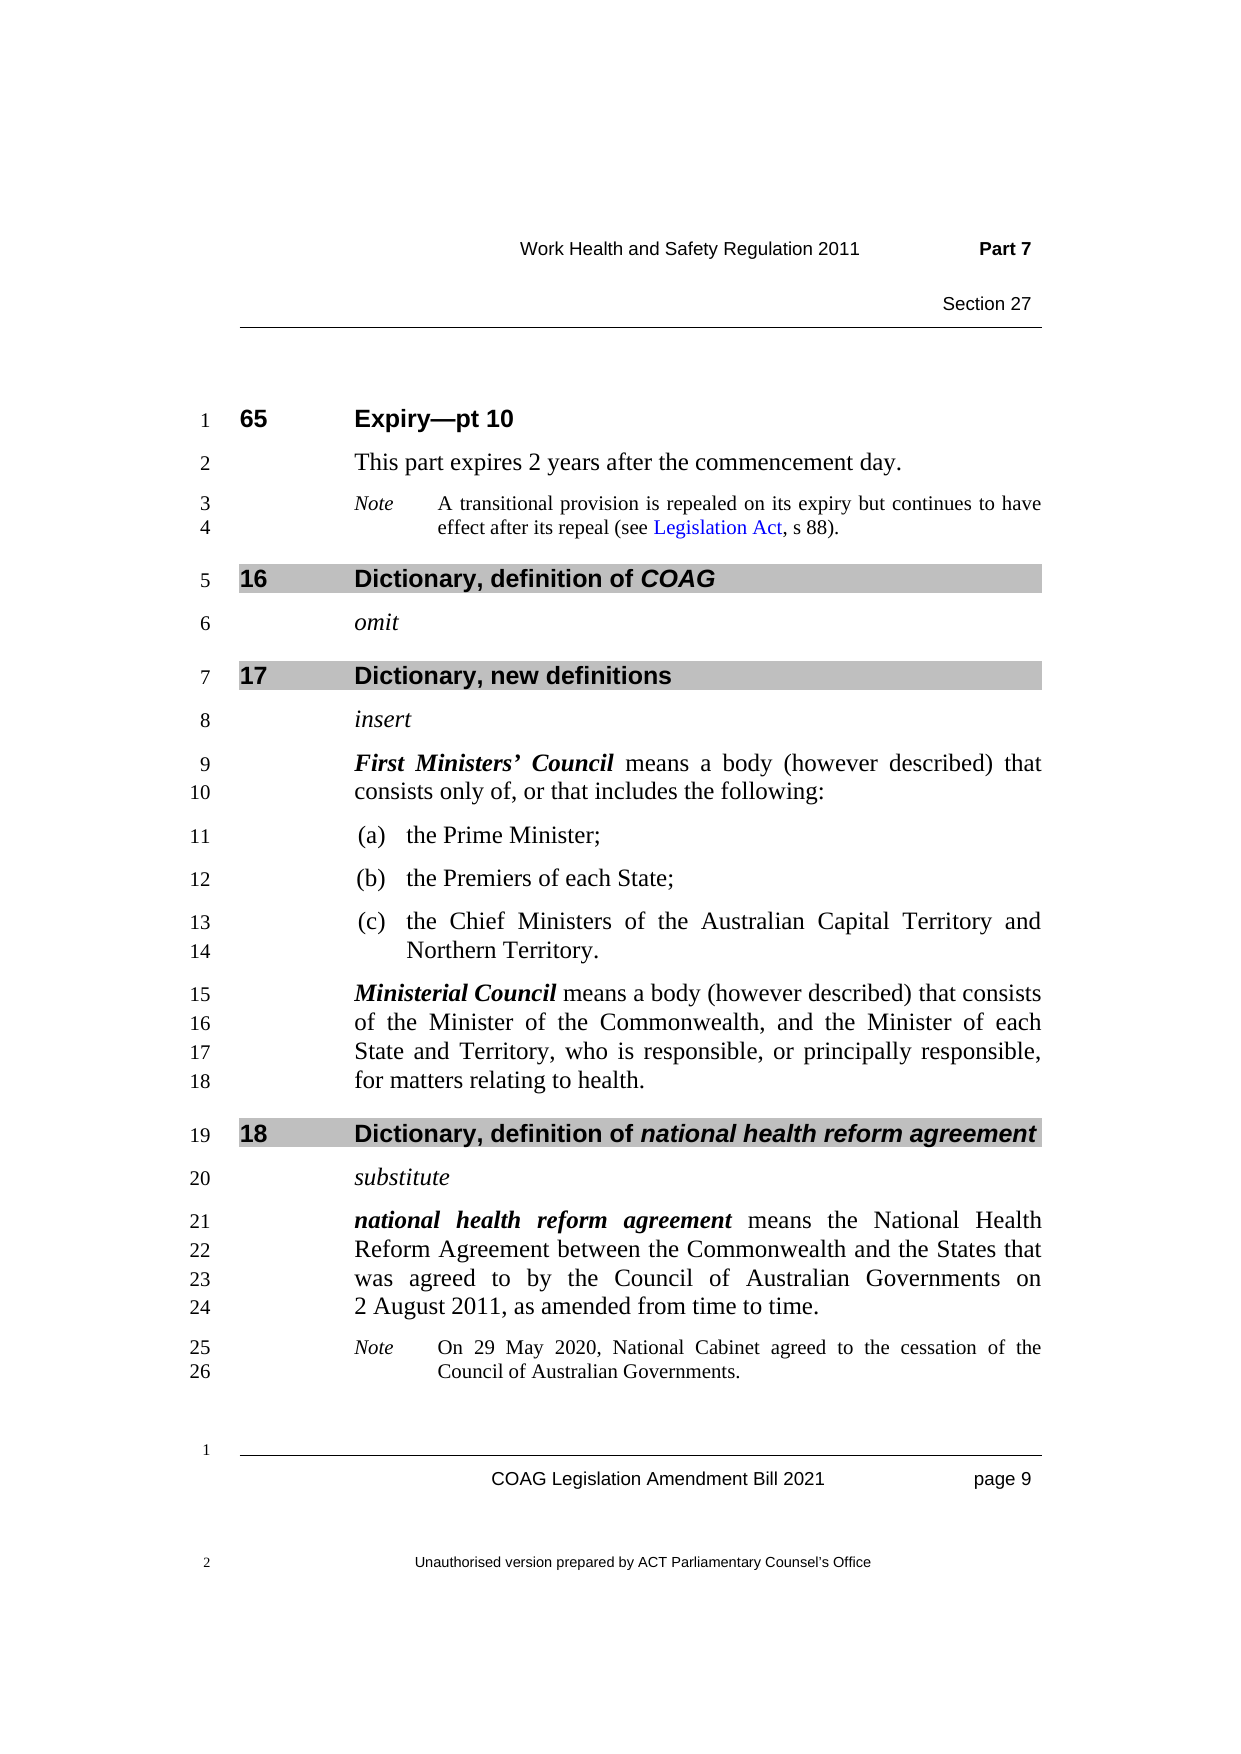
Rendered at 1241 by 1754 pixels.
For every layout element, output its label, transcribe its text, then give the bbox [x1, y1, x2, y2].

text 65 Expiry—pt 10 [239, 404, 1042, 433]
text 17 Dictionary, new definitions [239, 661, 1042, 690]
text 16 Dictionary, definition of COAG [239, 564, 1042, 593]
text Ministerial Council means a body (however described) that consists of the Minister of the Commonwealth, and the Minister of each State and Territory, who is responsible, or principally responsible, for matters relating to health. [354, 978, 1042, 1093]
text omit [354, 607, 1042, 636]
text 18 Dictionary, definition of national health reform agreement [239, 1118, 1042, 1147]
text First Ministers’ Council means a body (however described) that consists only of, or that includes the following: [354, 748, 1042, 805]
text (c) the Chief Ministers of the Australian Capital Territory and Northern Territory. [239, 906, 1042, 964]
text national health reform agreement means the National Health Reform Agreement between the Commonwealth and the States that was agreed to by the Council of Australian Governments on 2 August 2011, as amended from time to time. [354, 1205, 1042, 1320]
text Note On 29 May 2020, National Cabinet agreed to the cessation of the Council of Australian Governments. [354, 1335, 1042, 1383]
text This part expires 2 years after the commencement day. [354, 447, 1042, 476]
text (a) the Prime Minister; [239, 820, 1042, 848]
text substitute [354, 1162, 1042, 1191]
text (b) the Premiers of each State; [239, 863, 1042, 892]
text insert [354, 704, 1042, 733]
text Note A transitional provision is repealed on its expiry but continues to have effect after its repeal (see Legislation Act, s 88). [354, 491, 1042, 539]
